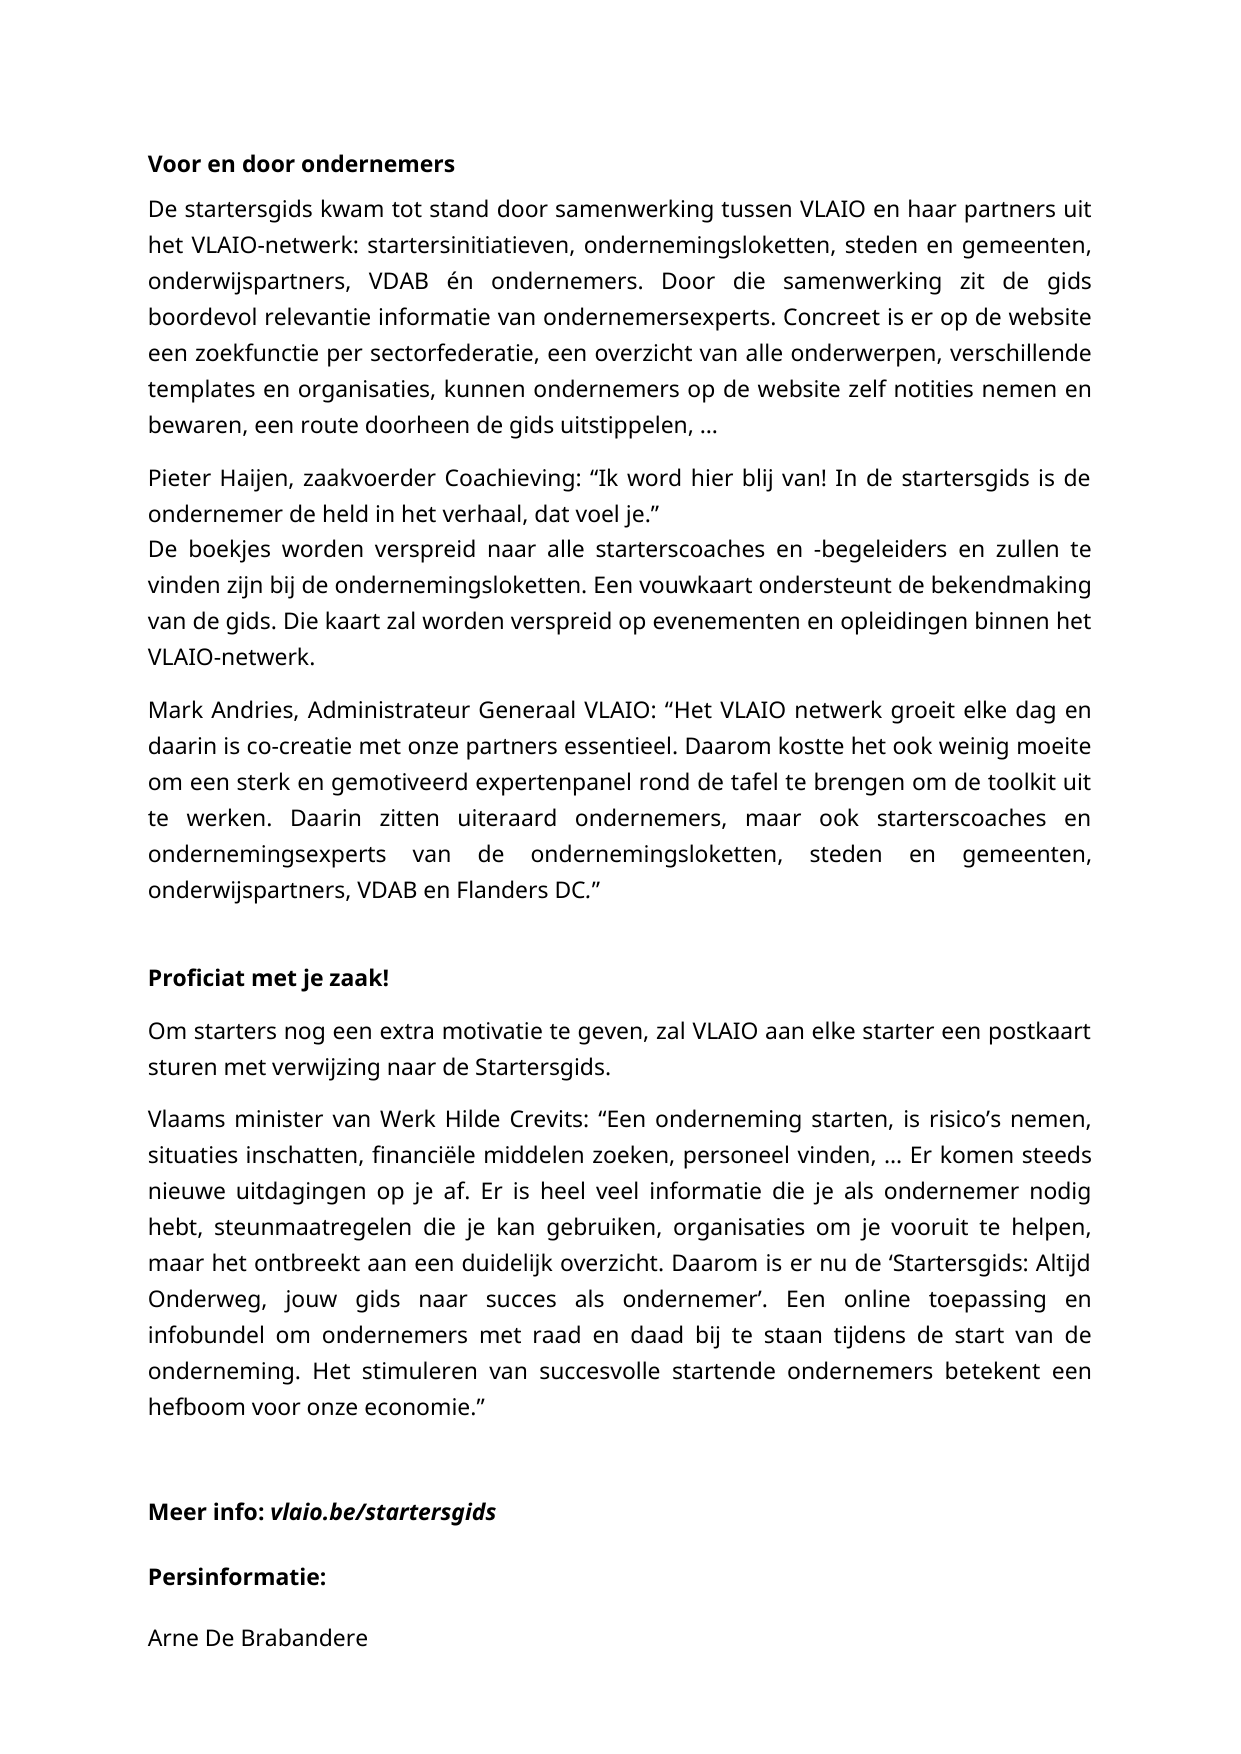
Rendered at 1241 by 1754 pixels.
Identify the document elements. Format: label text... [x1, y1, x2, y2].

text Proficiat met je zaak! [148, 962, 1093, 993]
text Vlaams minister van Werk Hilde Crevits: “Een onderneming starten, is risico’s nemen, situaties inschatten, financiële middelen zoeken, personeel vinden, … Er komen steeds nieuwe uitdagingen op je af. Er is heel veel informatie die je als ondernemer nodig hebt, steunmaatregelen die je kan gebruiken, organisaties om je vooruit te helpen, maar het ontbreekt aan een duidelijk overzicht. Daarom is er nu de ‘Startersgids: Altijd Onderweg, jouw gids naar succes als ondernemer’. Een online toepassing en infobundel om ondernemers met raad en daad bij te staan tijdens de start van de onderneming. Het stimuleren van succesvolle startende ondernemers betekent een hefboom voor onze economie.” [148, 1103, 1093, 1422]
text De boekjes worden verspreid naar alle starterscoaches en -begeleiders en zullen te vinden zijn bij de ondernemingsloketten. Een vouwkaart ondersteunt de bekendmaking van de gids. Die kaart zal worden verspreid op evenementen en opleidingen binnen het VLAIO-netwerk. [148, 533, 1093, 672]
text Persinformatie: [148, 1561, 1093, 1592]
text Meer info: vlaio.be/startersgids [148, 1496, 1093, 1527]
text Arne De Brabandere [148, 1622, 1093, 1653]
text De startersgids kwam tot stand door samenwerking tussen VLAIO en haar partners uit het VLAIO-netwerk: startersinitiatieven, ondernemingsloketten, steden en gemeenten, onderwijspartners, VDAB én ondernemers. Door die samenwerking zit de gids boordevol relevantie informatie van ondernemersexperts. Concreet is er op de website een zoekfunctie per sectorfederatie, een overzicht van alle onderwerpen, verschillende templates en organisaties, kunnen ondernemers op de website zelf notities nemen en bewaren, een route doorheen de gids uitstippelen, … [148, 193, 1093, 440]
text Om starters nog een extra motivatie te geven, zal VLAIO aan elke starter een postkaart sturen met verwijzing naar de Startersgids. [148, 1015, 1093, 1082]
text Voor en door ondernemers [148, 148, 1093, 179]
text Pieter Haijen, zaakvoerder Coachieving: “Ik word hier blij van! In de startersgids is de ondernemer de held in het verhaal, dat voel je.” [148, 462, 1093, 529]
text Mark Andries, Administrateur Generaal VLAIO: “Het VLAIO netwerk groeit elke dag en daarin is co-creatie met onze partners essentieel. Daarom kostte het ook weinig moeite om een sterk en gemotiveerd expertenpanel rond de tafel te brengen om de toolkit uit te werken. Daarin zitten uiteraard ondernemers, maar ook starterscoaches en ondernemingsexperts van de ondernemingsloketten, steden en gemeenten, onderwijspartners, VDAB en Flanders DC.” [148, 694, 1093, 905]
